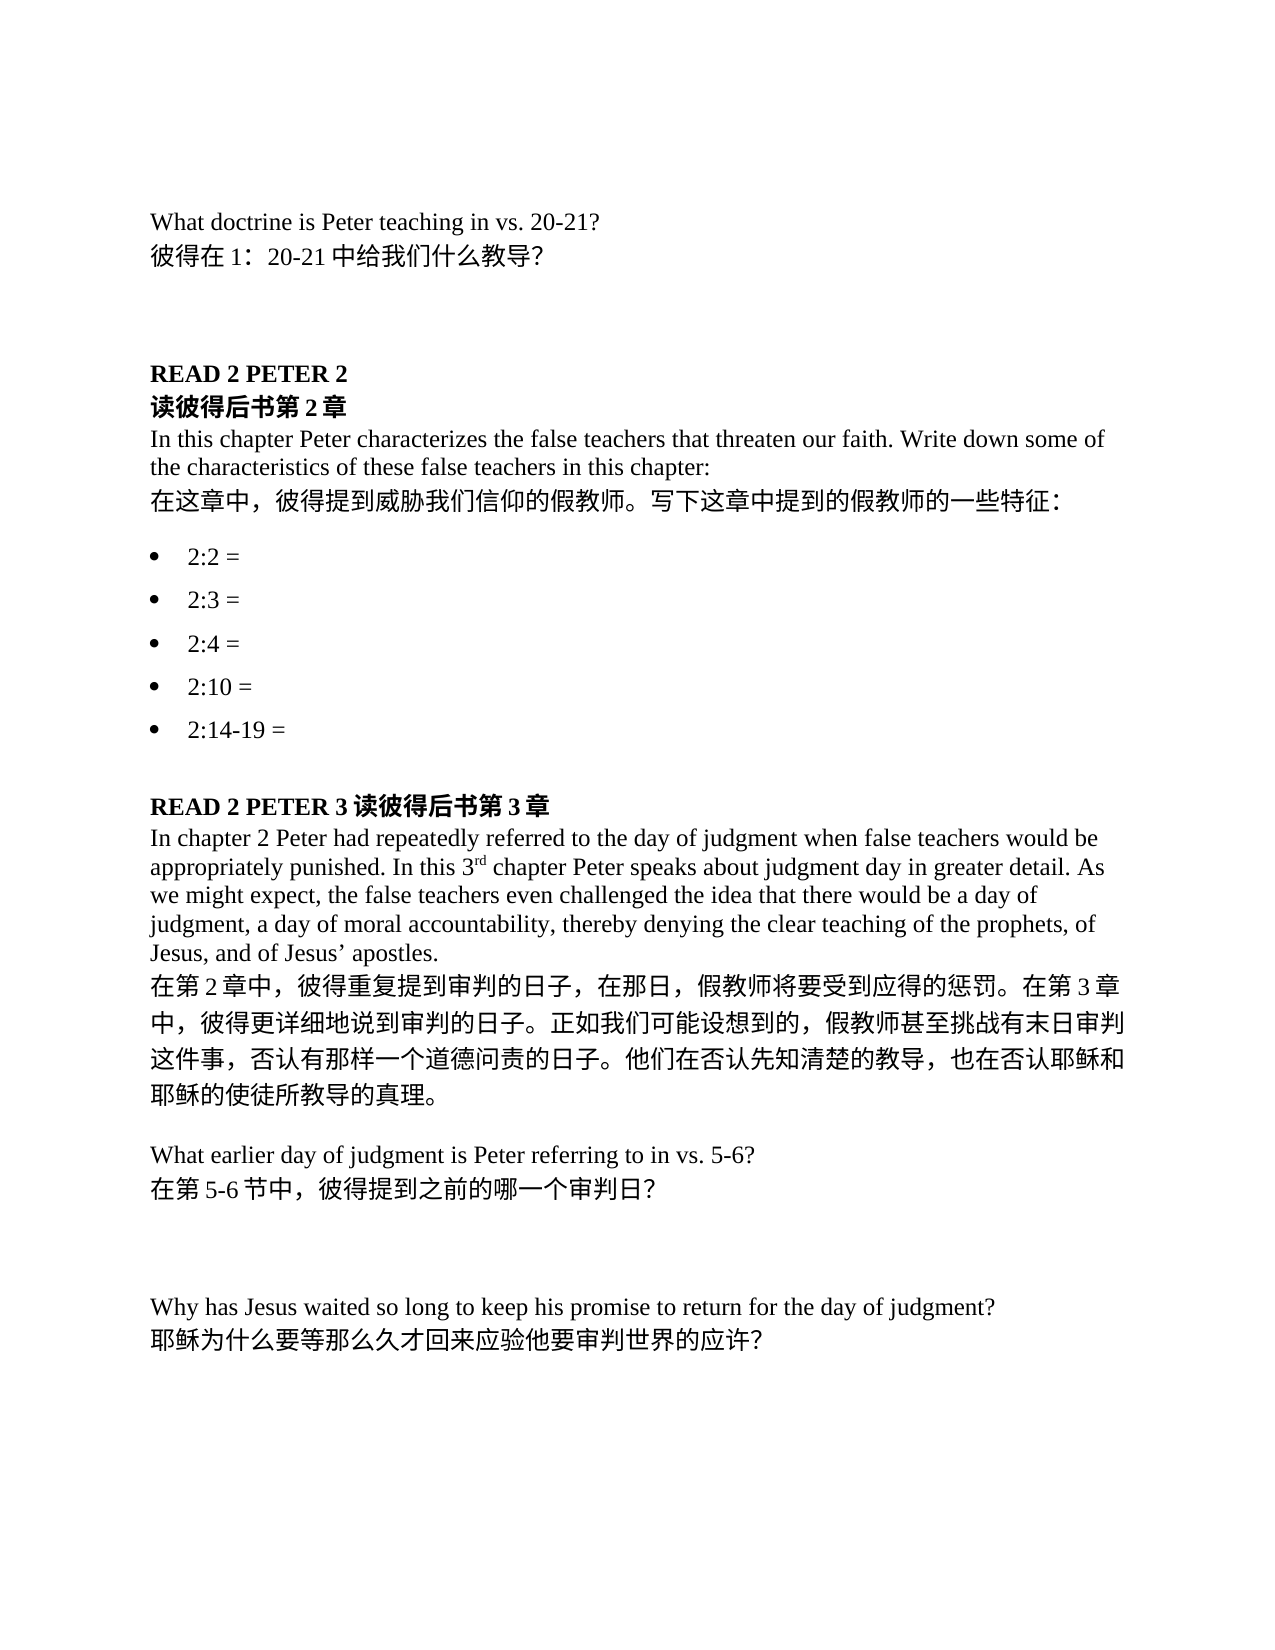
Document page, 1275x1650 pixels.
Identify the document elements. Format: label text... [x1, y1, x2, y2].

text What earlier day of judgment is Peter referring to in vs. 5-6? [150, 1141, 1125, 1169]
list 2:2 = [150, 542, 1125, 571]
text 在第5-6节中，彼得提到之前的哪一个审判日？ [150, 1169, 1125, 1206]
list 2:3 = [150, 586, 1125, 614]
text In chapter 2 Peter had repeatedly referred to the day of judgment when false teachers would be appropriately punished. In this 3rd chapter Peter speaks about judgment day in greater detail. As we might expect, the false teachers even challenged the idea that there would be a day of judgment, a day of moral accountability, thereby denying the clear teaching of the prophets, of Jesus, and of Jesus’ apostles. [150, 823, 1125, 967]
text 彼得在1：20-21中给我们什么教导？ [150, 236, 1125, 272]
text READ 2 PETER 3读彼得后书第3章 [150, 787, 1125, 823]
text 读彼得后书第2章 [150, 387, 1125, 424]
text 在这章中，彼得提到威胁我们信仰的假教师。写下这章中提到的假教师的一些特征： [150, 481, 1125, 517]
text Why has Jesus waited so long to keep his promise to return for the day of judgment? [150, 1292, 1125, 1321]
list 2:10 = [150, 672, 1125, 701]
text In this chapter Peter characterizes the false teachers that threaten our faith. Write down some of the characteristics of these false teachers in this chapter: [150, 424, 1125, 481]
list 2:4 = [150, 629, 1125, 657]
text 耶稣为什么要等那么久才回来应验他要审判世界的应许？ [150, 1321, 1125, 1357]
text 在第2章中，彼得重复提到审判的日子，在那日，假教师将要受到应得的惩罚。在第3章中，彼得更详细地说到审判的日子。正如我们可能设想到的，假教师甚至挑战有末日审判这件事，否认有那样一个道德问责的日子。他们在否认先知清楚的教导，也在否认耶稣和耶稣的使徒所教导的真理。 [150, 967, 1125, 1112]
list 2:14-19 = [150, 715, 1125, 744]
text What doctrine is Peter teaching in vs. 20-21? [150, 207, 1125, 236]
text READ 2 PETER 2 [150, 359, 1125, 387]
